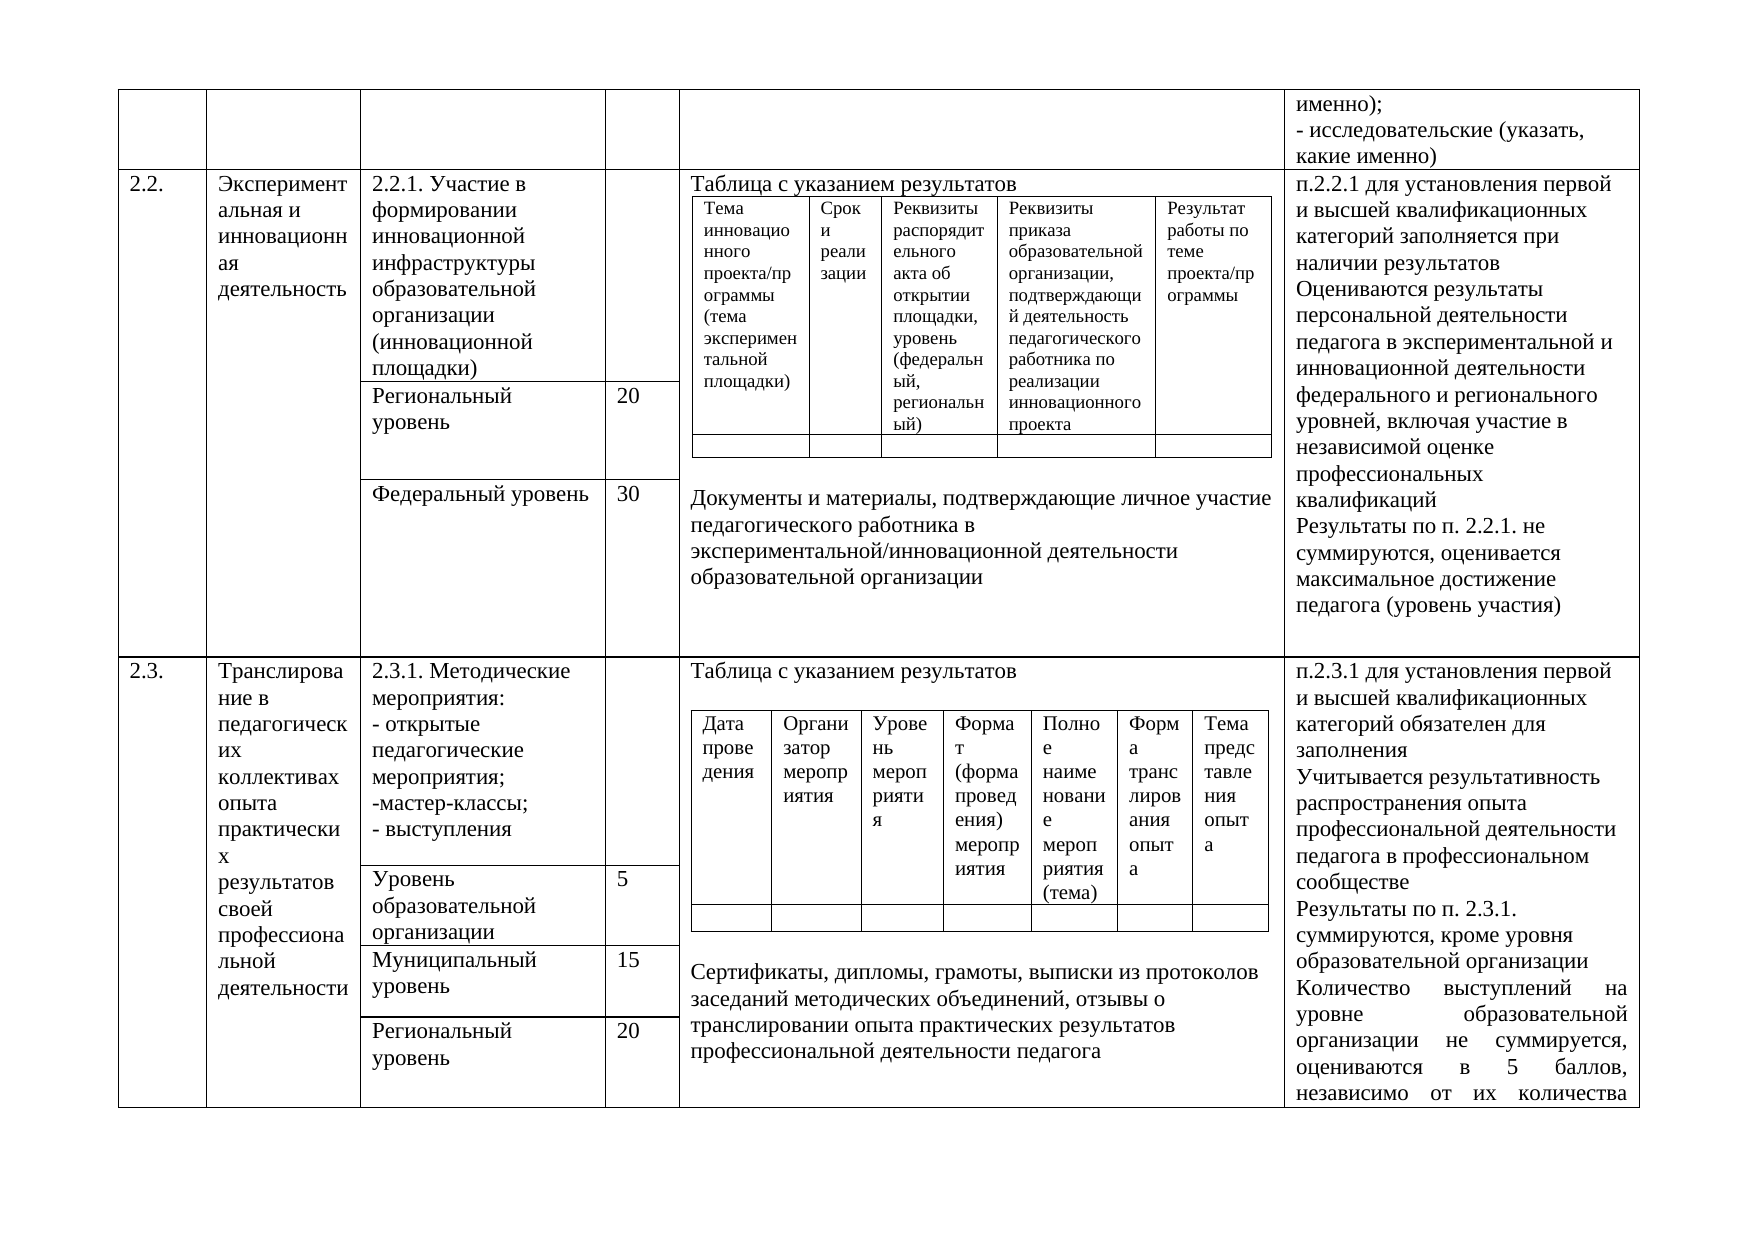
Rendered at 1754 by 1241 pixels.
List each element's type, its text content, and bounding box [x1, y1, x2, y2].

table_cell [1285, 90, 1639, 169]
table_cell Экспериментальная и инновационная деятельность [207, 170, 360, 656]
table_cell п.2.2.1 для установления первой и высшей квалификационных категорий заполняется при наличии результатов Оцениваются результаты персональной деятельности педагога в экспериментальной и инновационной деятельности федерального и регионального уровней, включая участие в независимой оценке профессиональных квалификаций Результаты по п. 2.2.1. не суммируются, оценивается максимальное достижение педагога (уровень участия) [1285, 170, 1639, 656]
table_cell 20 [606, 1018, 679, 1107]
table_cell п.2.3.1 для установления первой и высшей квалификационных категорий обязателен для заполнения Учитывается результативность распространения опыта профессиональной деятельности педагога в профессиональном сообществе Результаты по п. 2.3.1. суммируются, кроме уровня образовательной организации Количество выступлений на уровне образовательной организации не суммируется, оцениваются в 5 баллов, независимо от их количества (выступления на уровне образовательной организации рассматриваются как подготовительный этап к представлению опыта на мероприятиях различных уровней, начиная с муниципального) Результаты по п.2.3.1. не должны дублировать результаты по п.2.5.3 [1285, 658, 1639, 1107]
table_cell [606, 658, 679, 864]
table_cell 2.3. [119, 658, 206, 1107]
table_cell Муниципальный уровень [361, 946, 605, 1016]
table_cell 2.2. [119, 170, 206, 656]
table_cell Региональный уровень [361, 1018, 605, 1107]
table_cell 2.2.1. Участие в формировании инновационной инфраструктуры образовательной организации (инновационной площадки) [361, 170, 605, 381]
table_cell 30 [606, 480, 679, 656]
table_cell Федеральный уровень [361, 480, 605, 656]
table_cell 15 [606, 946, 679, 1016]
table_cell Уровень образовательной организации [361, 866, 605, 944]
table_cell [680, 90, 1284, 169]
table_cell Таблица с указанием результатов Документы и материалы, подтверждающие личное участие педагогического работника в экспериментальной/инновационной деятельности образовательной организации [680, 170, 1284, 656]
table_cell 10 [606, 90, 679, 169]
table_cell Транслирование в педагогических коллективах опыта практических результатов своей профессиональной деятельности [207, 658, 360, 1107]
table_cell 20 [606, 382, 679, 479]
table_cell [606, 170, 679, 381]
table_cell 2.3.1. Методические мероприятия: - открытые педагогические мероприятия; -мастер-классы; - выступления [361, 658, 605, 864]
table_cell 5 [606, 866, 679, 944]
table_cell Таблица с указанием результатов Сертификаты, дипломы, грамоты, выписки из протоколов заседаний методических объединений, отзывы о транслировании опыта практических результатов профессиональной деятельности педагога [680, 658, 1284, 1107]
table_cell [361, 90, 605, 169]
table_cell Региональный уровень [361, 382, 605, 479]
